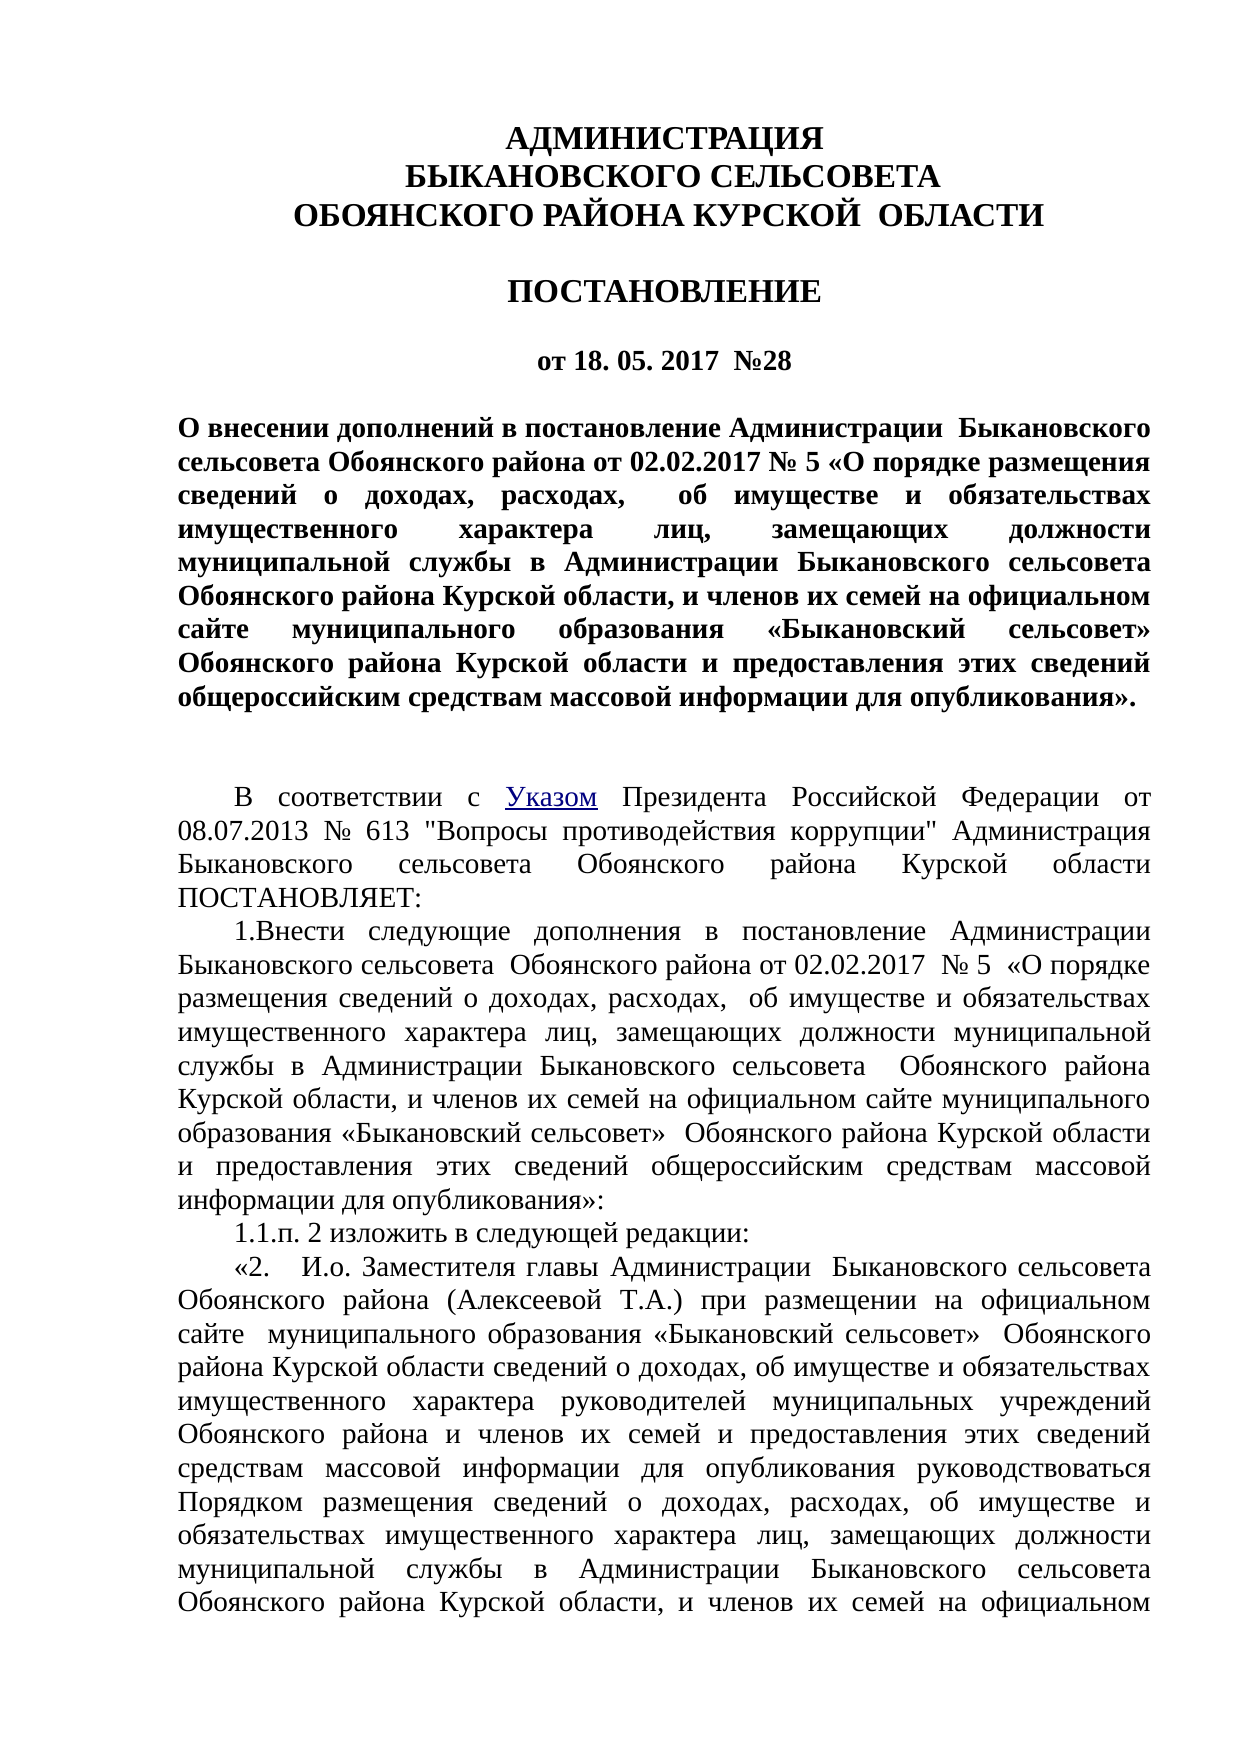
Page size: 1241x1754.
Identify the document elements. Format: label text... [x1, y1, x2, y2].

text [177, 1249, 1152, 1618]
text ОБОЯНСКОГО РАЙОНА КУРСКОЙ ОБЛАСТИ [177, 195, 1152, 233]
text БЫКАНОВСКОГО СЕЛЬСОВЕТА [177, 156, 1152, 195]
text ПОСТАНОВЛЕНИЕ [177, 271, 1152, 310]
text О внесении дополнений в постановление Администрации Быкановского сельсовета Обоянского района от 02.02.2017 № 5 «О порядке размещения сведений о доходах, расходах, об имуществе и обязательствах имущественного характера лиц, замещающих должности муниципальной службы в Администрации Быкановского сельсовета Обоянского района Курской области, и членов их семей на официальном сайте муниципального образования «Быкановский сельсовет» Обоянского района Курской области и предоставления этих сведений общероссийским средствам массовой информации для опубликования». [177, 410, 1152, 712]
text от 18. 05. 2017 №28 [177, 343, 1152, 377]
text 1.Внести следующие дополнения в постановление Администрации Быкановского сельсовета Обоянского района от 02.02.2017 № 5 «О порядке размещения сведений о доходах, расходах, об имуществе и обязательствах имущественного характера лиц, замещающих должности муниципальной службы в Администрации Быкановского сельсовета Обоянского района Курской области, и членов их семей на официальном сайте муниципального образования «Быкановский сельсовет» Обоянского района Курской области и предоставления этих сведений общероссийским средствам массовой информации для опубликования»: [177, 913, 1152, 1215]
text В соответствии с Указом Президента Российской Федерации от 08.07.2013 № 613 "Вопросы противодействия коррупции" Администрация Быкановского сельсовета Обоянского района Курской области ПОСТАНОВЛЯЕТ: [177, 779, 1152, 913]
text АДМИНИСТРАЦИЯ [177, 118, 1152, 156]
text 1.1.п. 2 изложить в следующей редакции: [177, 1215, 1152, 1249]
